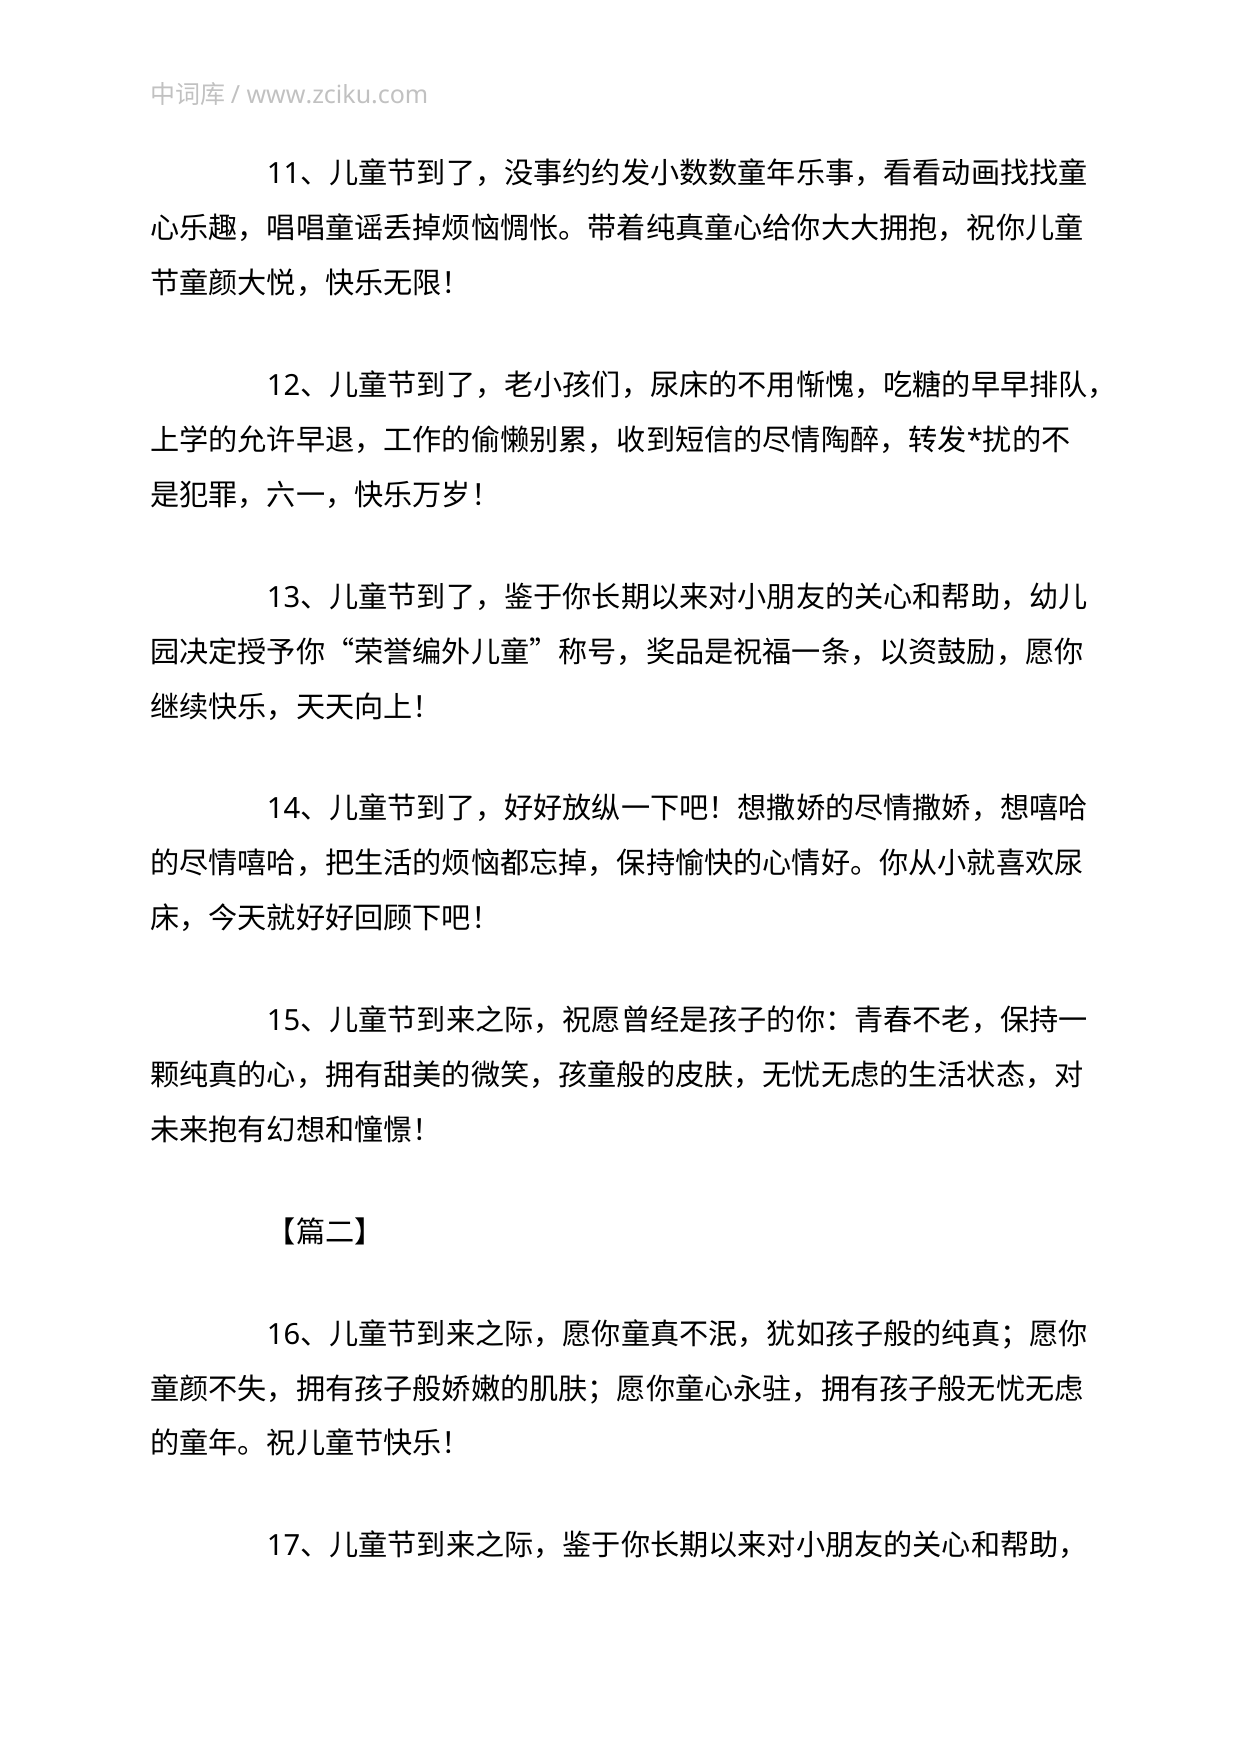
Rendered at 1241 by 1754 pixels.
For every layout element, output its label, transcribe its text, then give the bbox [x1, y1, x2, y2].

text 15、儿童节到来之际，祝愿曾经是孩子的你：青春不老，保持一颗纯真的心，拥有甜美的微笑，孩童般的皮肤，无忧无虑的生活状态，对未来抱有幻想和憧憬！ [150, 997, 1090, 1149]
text 【篇二】 [150, 1208, 1090, 1251]
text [150, 1522, 1090, 1564]
text 12、儿童节到了，老小孩们，尿床的不用惭愧，吃糖的早早排队，上学的允许早退，工作的偷懒别累，收到短信的尽情陶醉，转发*扰的不是犯罪，六一，快乐万岁！ [150, 362, 1090, 514]
text 14、儿童节到了，好好放纵一下吧！想撒娇的尽情撒娇，想嘻哈的尽情嘻哈，把生活的烦恼都忘掉，保持愉快的心情好。你从小就喜欢尿床，今天就好好回顾下吧！ [150, 785, 1090, 937]
text 13、儿童节到了，鉴于你长期以来对小朋友的关心和帮助，幼儿园决定授予你“荣誉编外儿童”称号，奖品是祝福一条，以资鼓励，愿你继续快乐，天天向上！ [150, 573, 1090, 726]
text 16、儿童节到来之际，愿你童真不泯，犹如孩子般的纯真；愿你童颜不失，拥有孩子般娇嫩的肌肤；愿你童心永驻，拥有孩子般无忧无虑的童年。祝儿童节快乐！ [150, 1310, 1090, 1462]
text 11、儿童节到了，没事约约发小数数童年乐事，看看动画找找童心乐趣，唱唱童谣丢掉烦恼惆怅。带着纯真童心给你大大拥抱，祝你儿童节童颜大悦，快乐无限！ [150, 150, 1090, 302]
